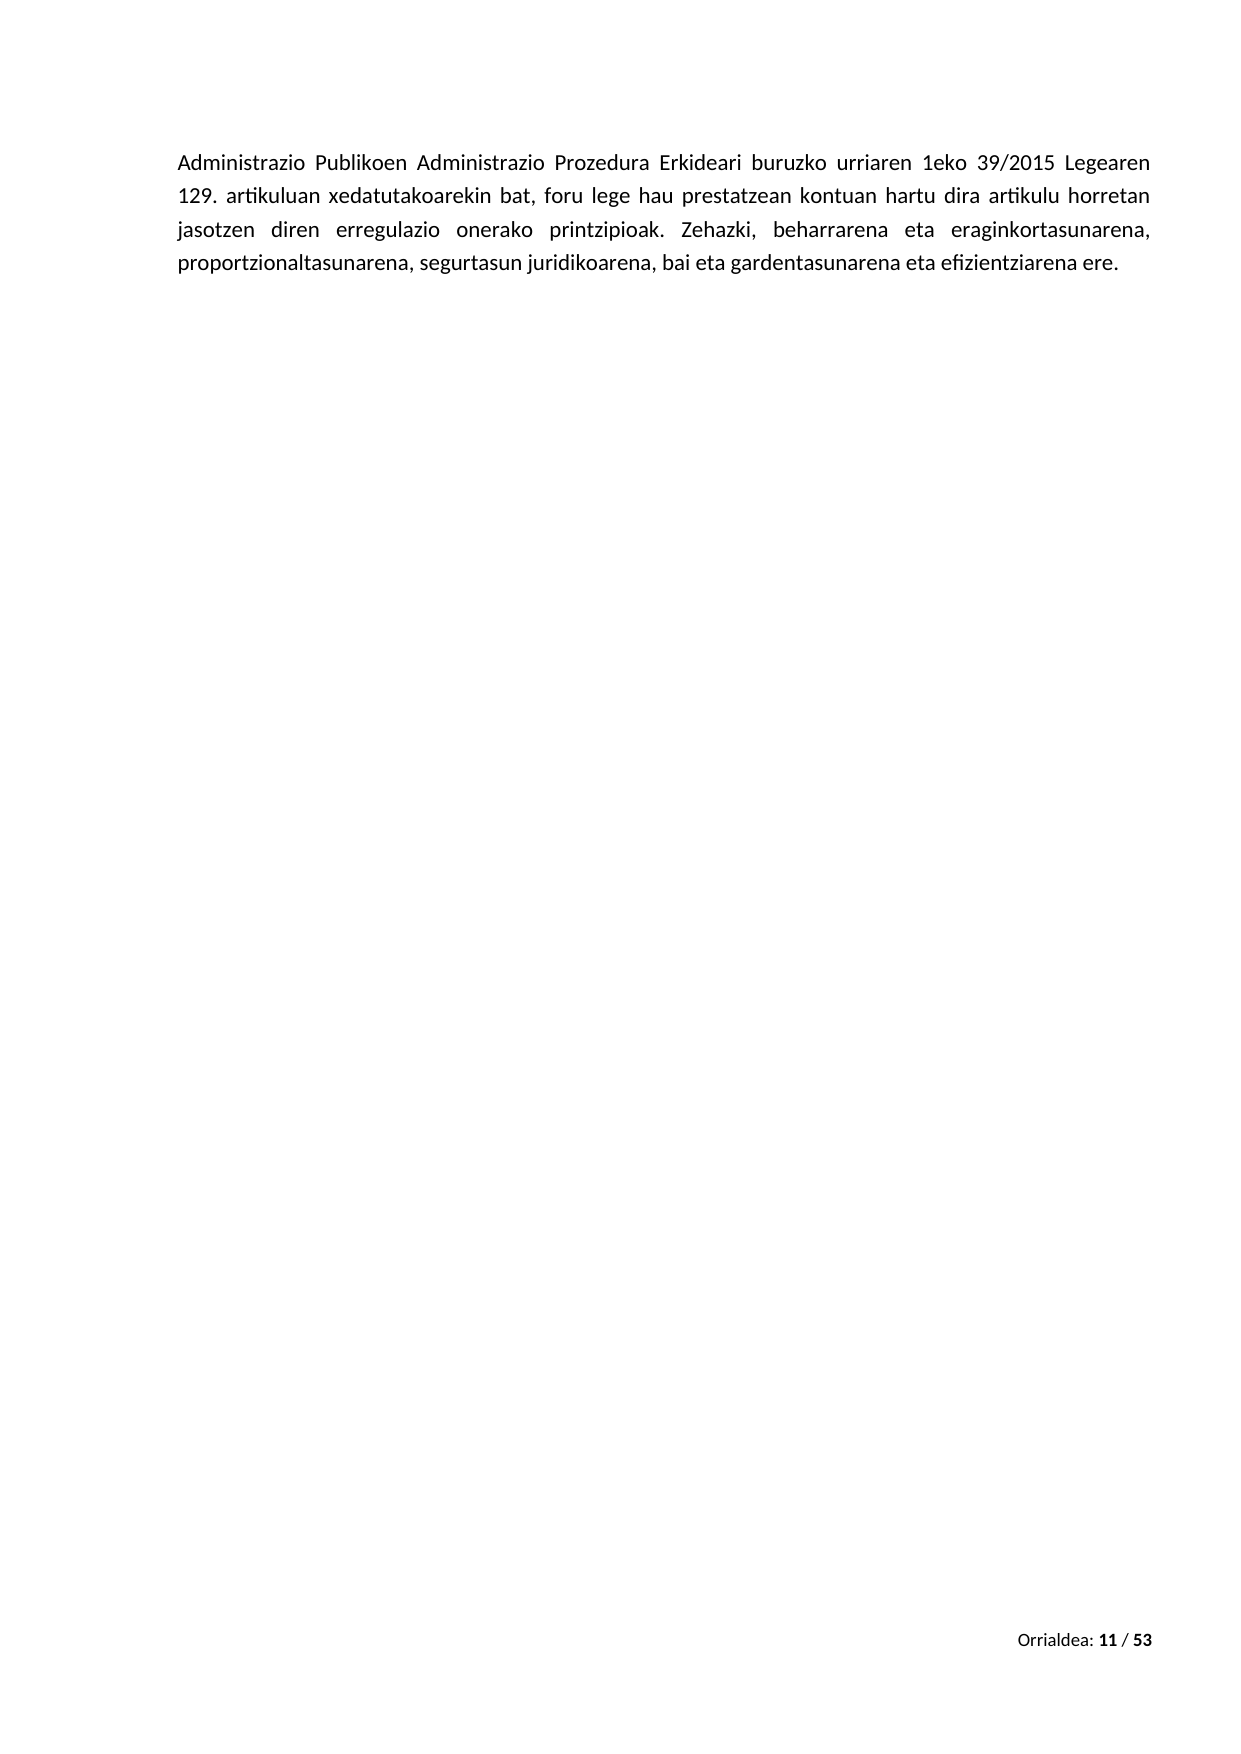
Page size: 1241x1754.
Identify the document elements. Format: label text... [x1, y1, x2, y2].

text Administrazio Publikoen Administrazio Prozedura Erkideari buruzko urriaren 1eko 39/2015 Legearen 129. artikuluan xedatutakoarekin bat, foru lege hau prestatzean kontuan hartu dira artikulu horretan jasotzen diren erregulazio onerako printzipioak. Zehazki, beharrarena eta eraginkortasunarena, proportzionaltasunarena, segurtasun juridikoarena, bai eta gardentasunarena eta efizientziarena ere. [177, 148, 1152, 276]
